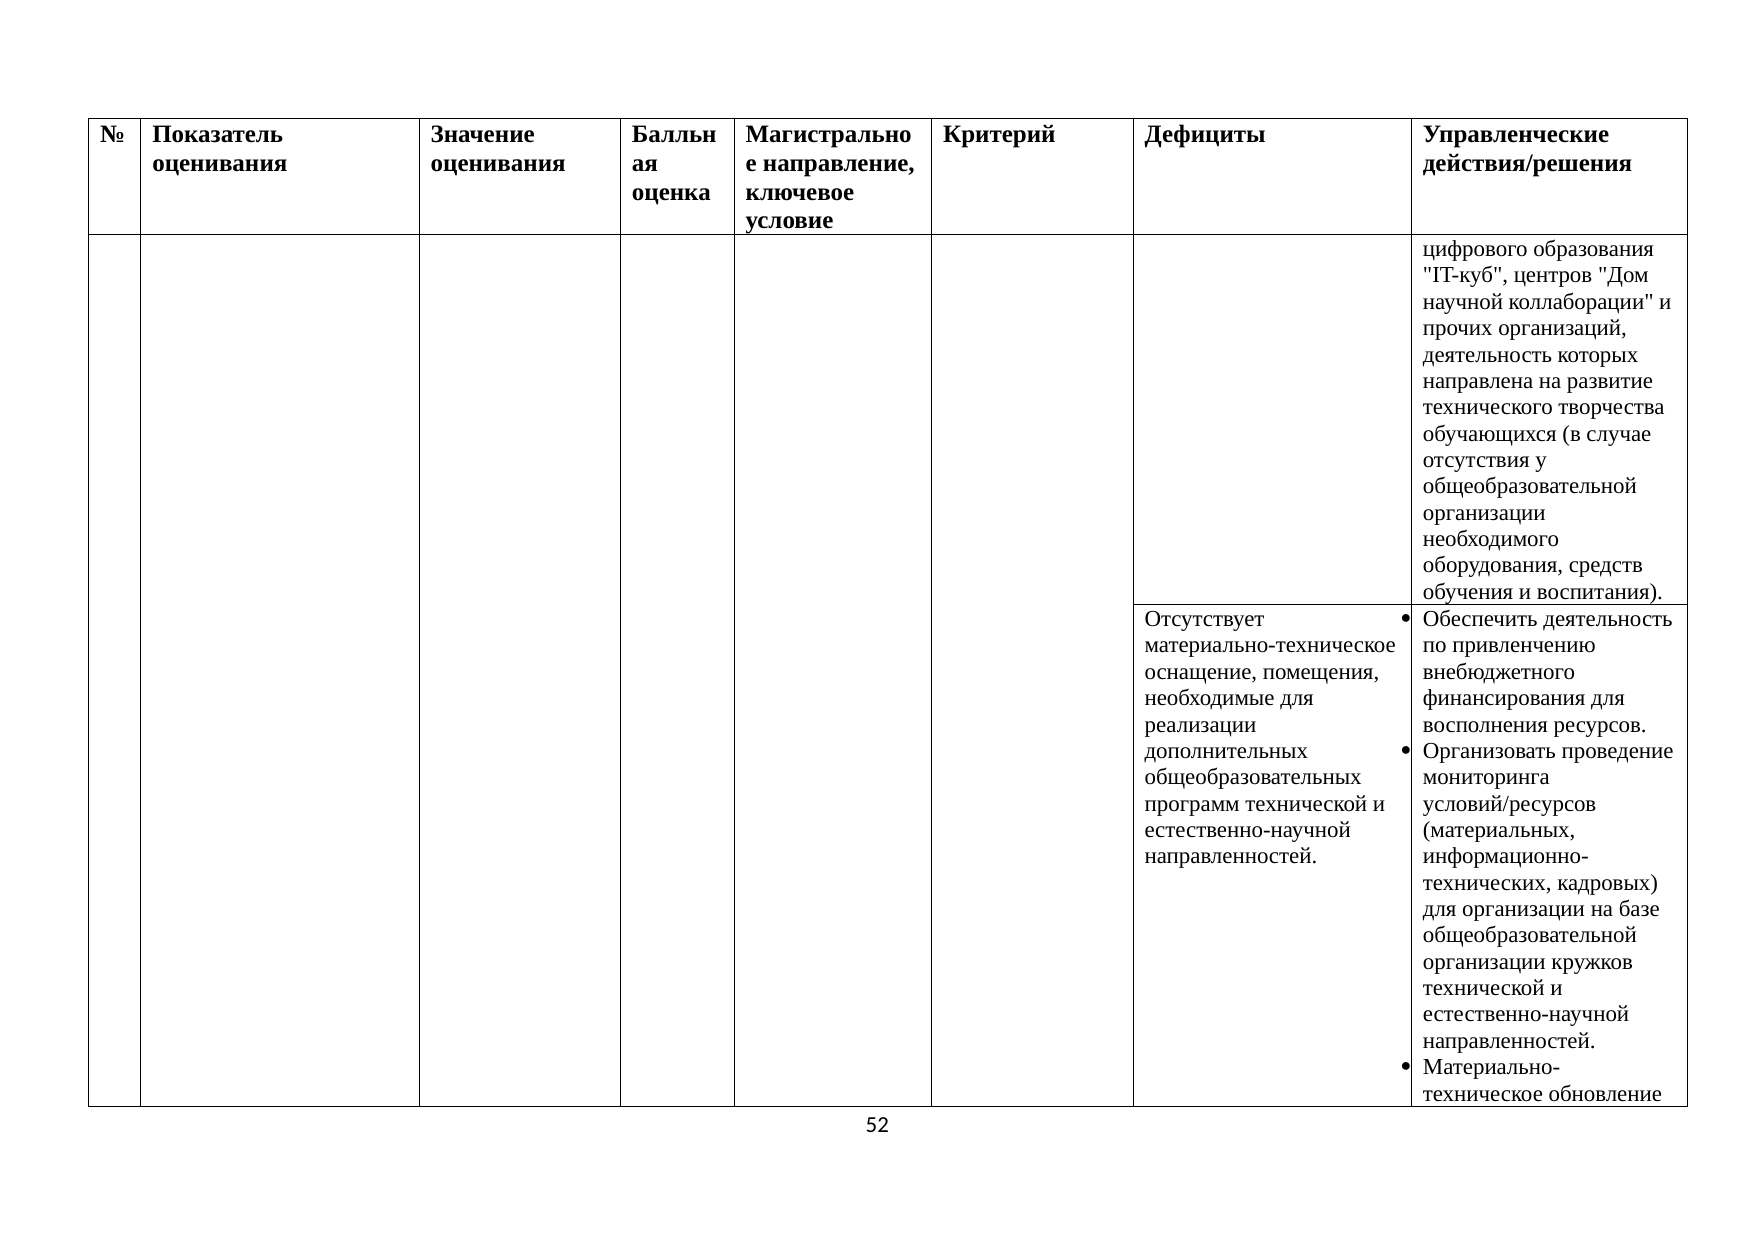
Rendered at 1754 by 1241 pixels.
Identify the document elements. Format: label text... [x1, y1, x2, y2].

table_header Управленческие действия/решения [1412, 119, 1687, 234]
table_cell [1134, 235, 1411, 604]
table_header № [89, 119, 140, 234]
table_header Критерий [932, 119, 1133, 234]
table_header Значение оценивания [420, 119, 620, 234]
table_header Балльная оценка [621, 119, 734, 234]
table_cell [1412, 235, 1687, 604]
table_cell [1134, 605, 1411, 1106]
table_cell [1412, 605, 1687, 1106]
table_header Магистральное направление, ключевое условие [735, 119, 931, 234]
table_header Показатель оценивания [141, 119, 419, 234]
table_header Дефициты [1134, 119, 1411, 234]
